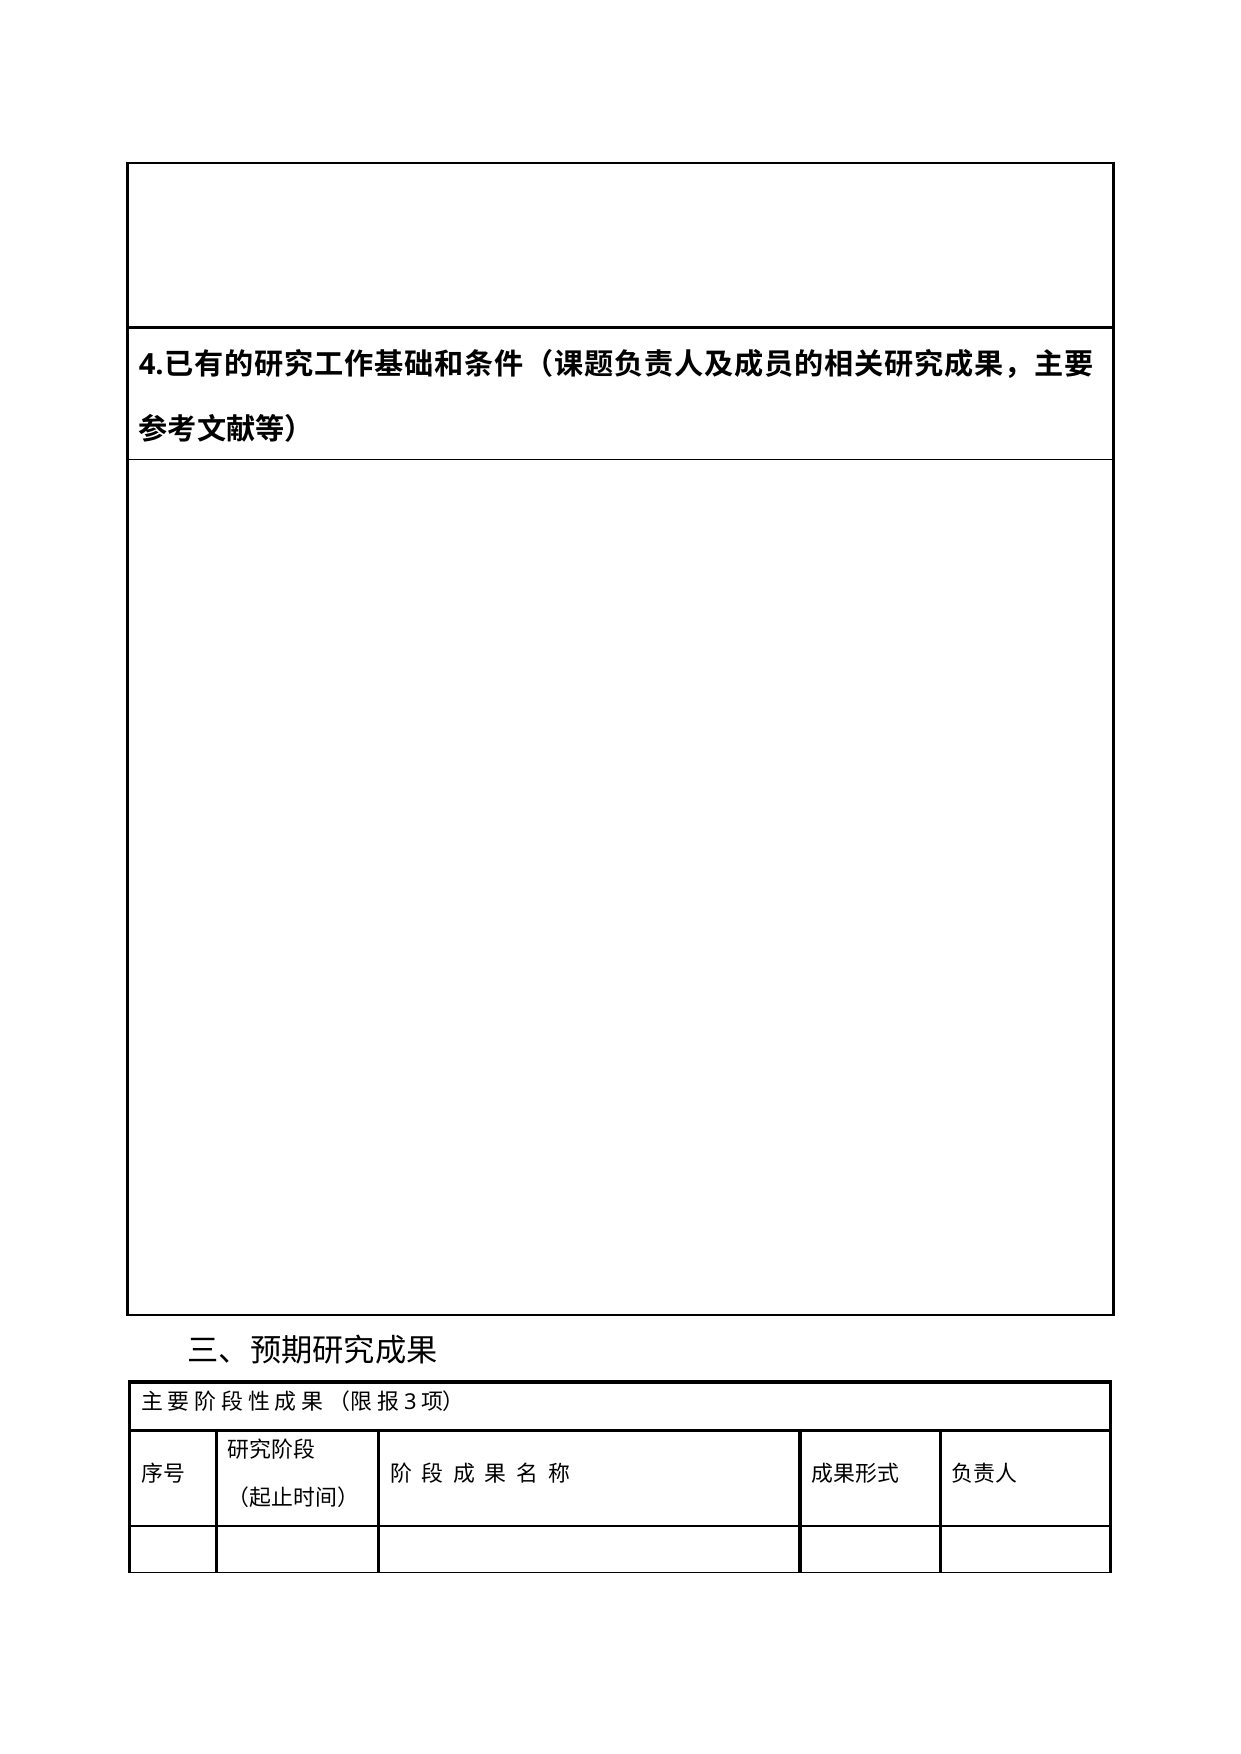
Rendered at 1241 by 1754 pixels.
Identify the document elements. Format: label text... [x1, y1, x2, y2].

table_cell 负责人 [942, 1432, 1109, 1525]
table_cell [131, 1527, 215, 1572]
table_cell [942, 1527, 1109, 1572]
table_cell [129, 460, 1112, 1314]
table_header 主 要 阶 段 性 成 果 （限 报 3项） [131, 1384, 1109, 1428]
table_cell 研究阶段 （起止时间） [218, 1432, 377, 1525]
text 三、预期研究成果 [187, 1316, 1053, 1380]
table_cell 成果形式 [802, 1432, 939, 1525]
table_cell 阶 段 成 果 名 称 [380, 1432, 798, 1525]
table_cell [218, 1527, 377, 1572]
table_cell [802, 1527, 939, 1572]
table_cell 4.已有的研究工作基础和条件（课题负责人及成员的相关研究成果，主要参考文献等） [129, 329, 1112, 459]
table_cell 序号 [131, 1432, 215, 1525]
table_cell [380, 1527, 798, 1572]
table_cell [129, 164, 1112, 326]
